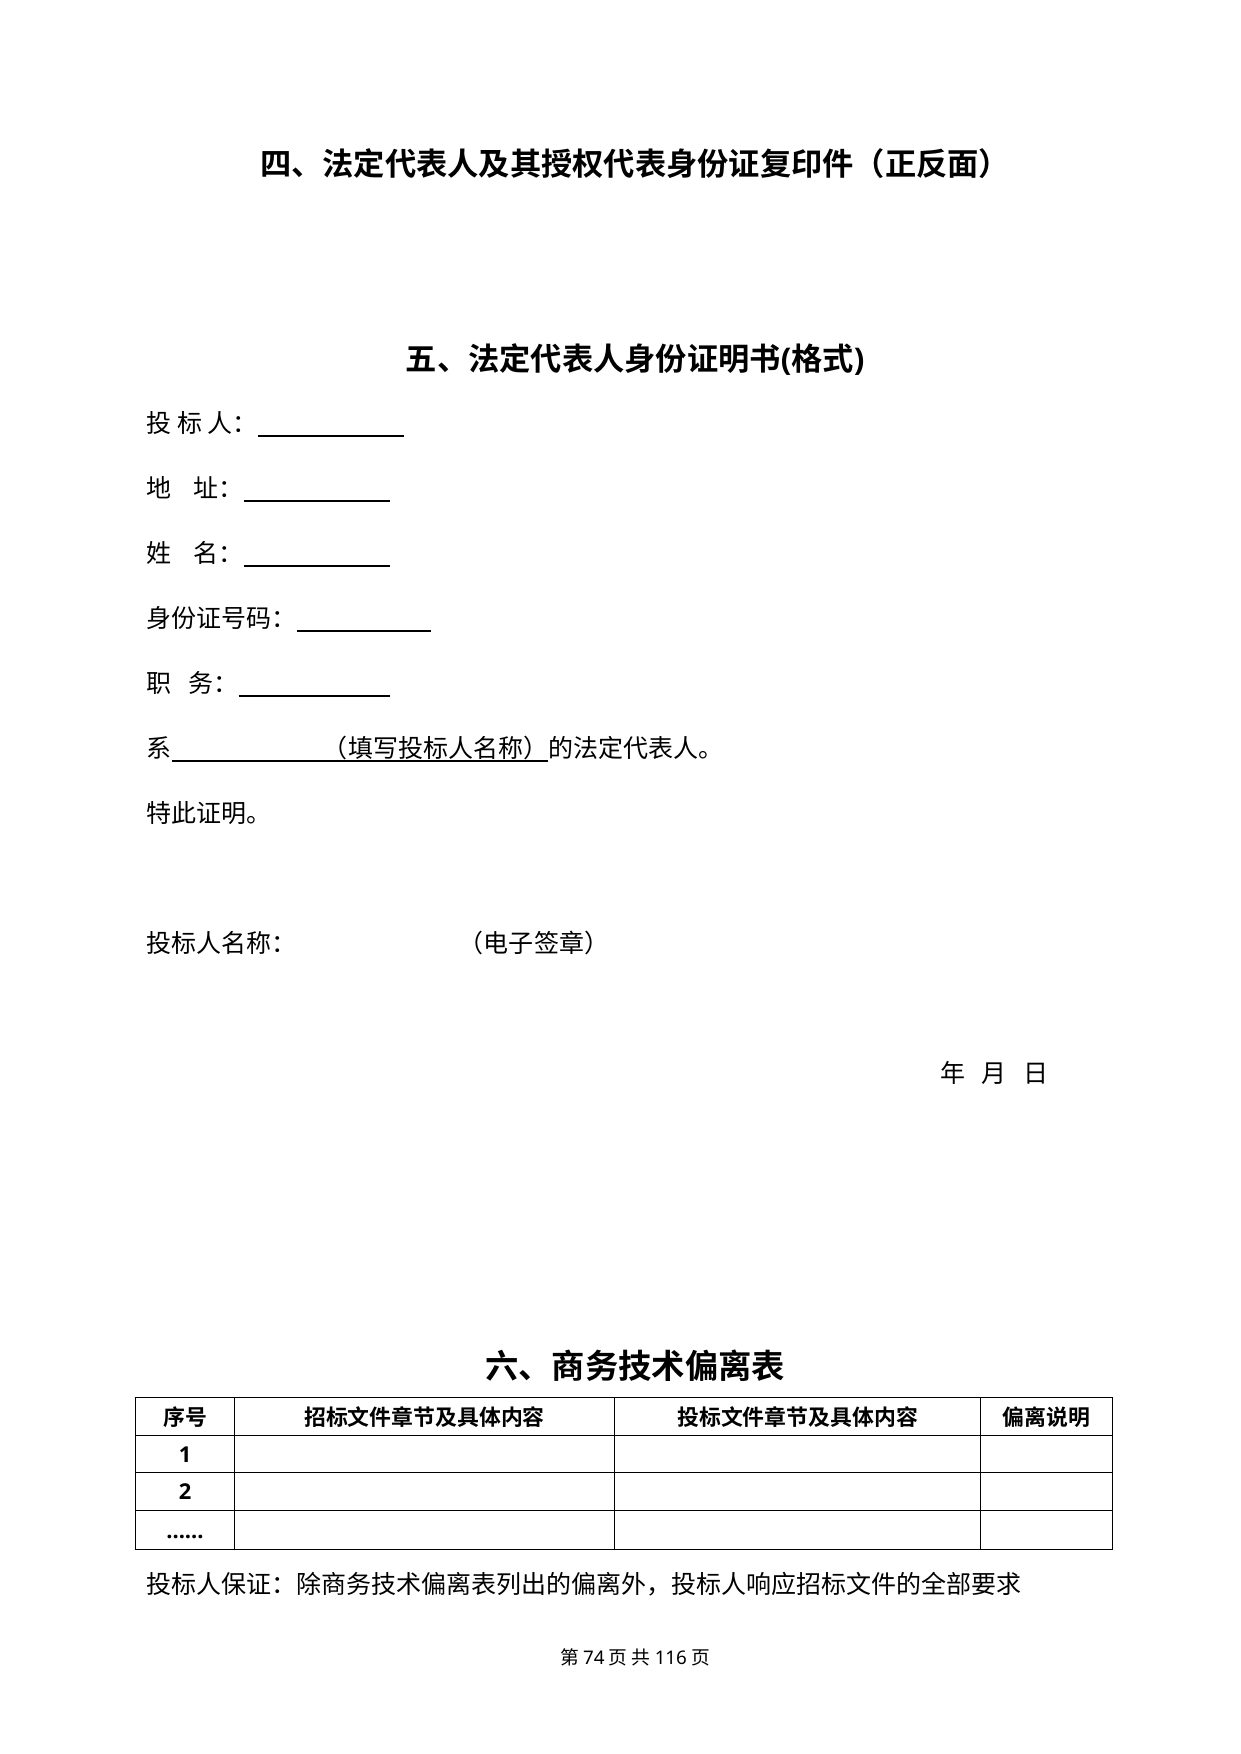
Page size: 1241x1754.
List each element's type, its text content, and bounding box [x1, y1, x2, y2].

table_cell [615, 1511, 980, 1549]
table_cell [235, 1436, 614, 1472]
text 身份证号码： [146, 584, 1094, 649]
table_cell 2 [136, 1473, 234, 1509]
text 职 务： [146, 649, 1094, 714]
table_cell [615, 1436, 980, 1472]
table_cell 1 [136, 1436, 234, 1472]
table_cell [615, 1473, 980, 1509]
table_cell [981, 1436, 1112, 1472]
text 四、法定代表人及其授权代表身份证复印件（正反面） [146, 129, 1123, 194]
table_cell [981, 1473, 1112, 1509]
text 投 标 人： [146, 389, 1123, 454]
table_cell [981, 1511, 1112, 1549]
table_cell …… [136, 1511, 234, 1549]
table_cell [235, 1473, 614, 1509]
text 地 址： [146, 454, 1123, 519]
text 年 月 日 [146, 1039, 1048, 1104]
table_header 序号 [136, 1398, 234, 1434]
table_header 投标文件章节及具体内容 [615, 1398, 980, 1434]
text 系 （填写投标人名称）的法定代表人。 [146, 714, 1123, 779]
table_header 偏离说明 [981, 1398, 1112, 1434]
text 六、商务技术偏离表 [146, 1332, 1123, 1397]
text 姓 名： [146, 519, 1094, 584]
table_cell [235, 1511, 614, 1549]
table_header 招标文件章节及具体内容 [235, 1398, 614, 1434]
text 五、法定代表人身份证明书(格式) [146, 324, 1123, 389]
text 投标人名称： （电子签章） [146, 909, 1123, 974]
text 投标人保证：除商务技术偏离表列出的偏离外，投标人响应招标文件的全部要求 [146, 1550, 1123, 1615]
text 特此证明。 [146, 779, 1123, 844]
